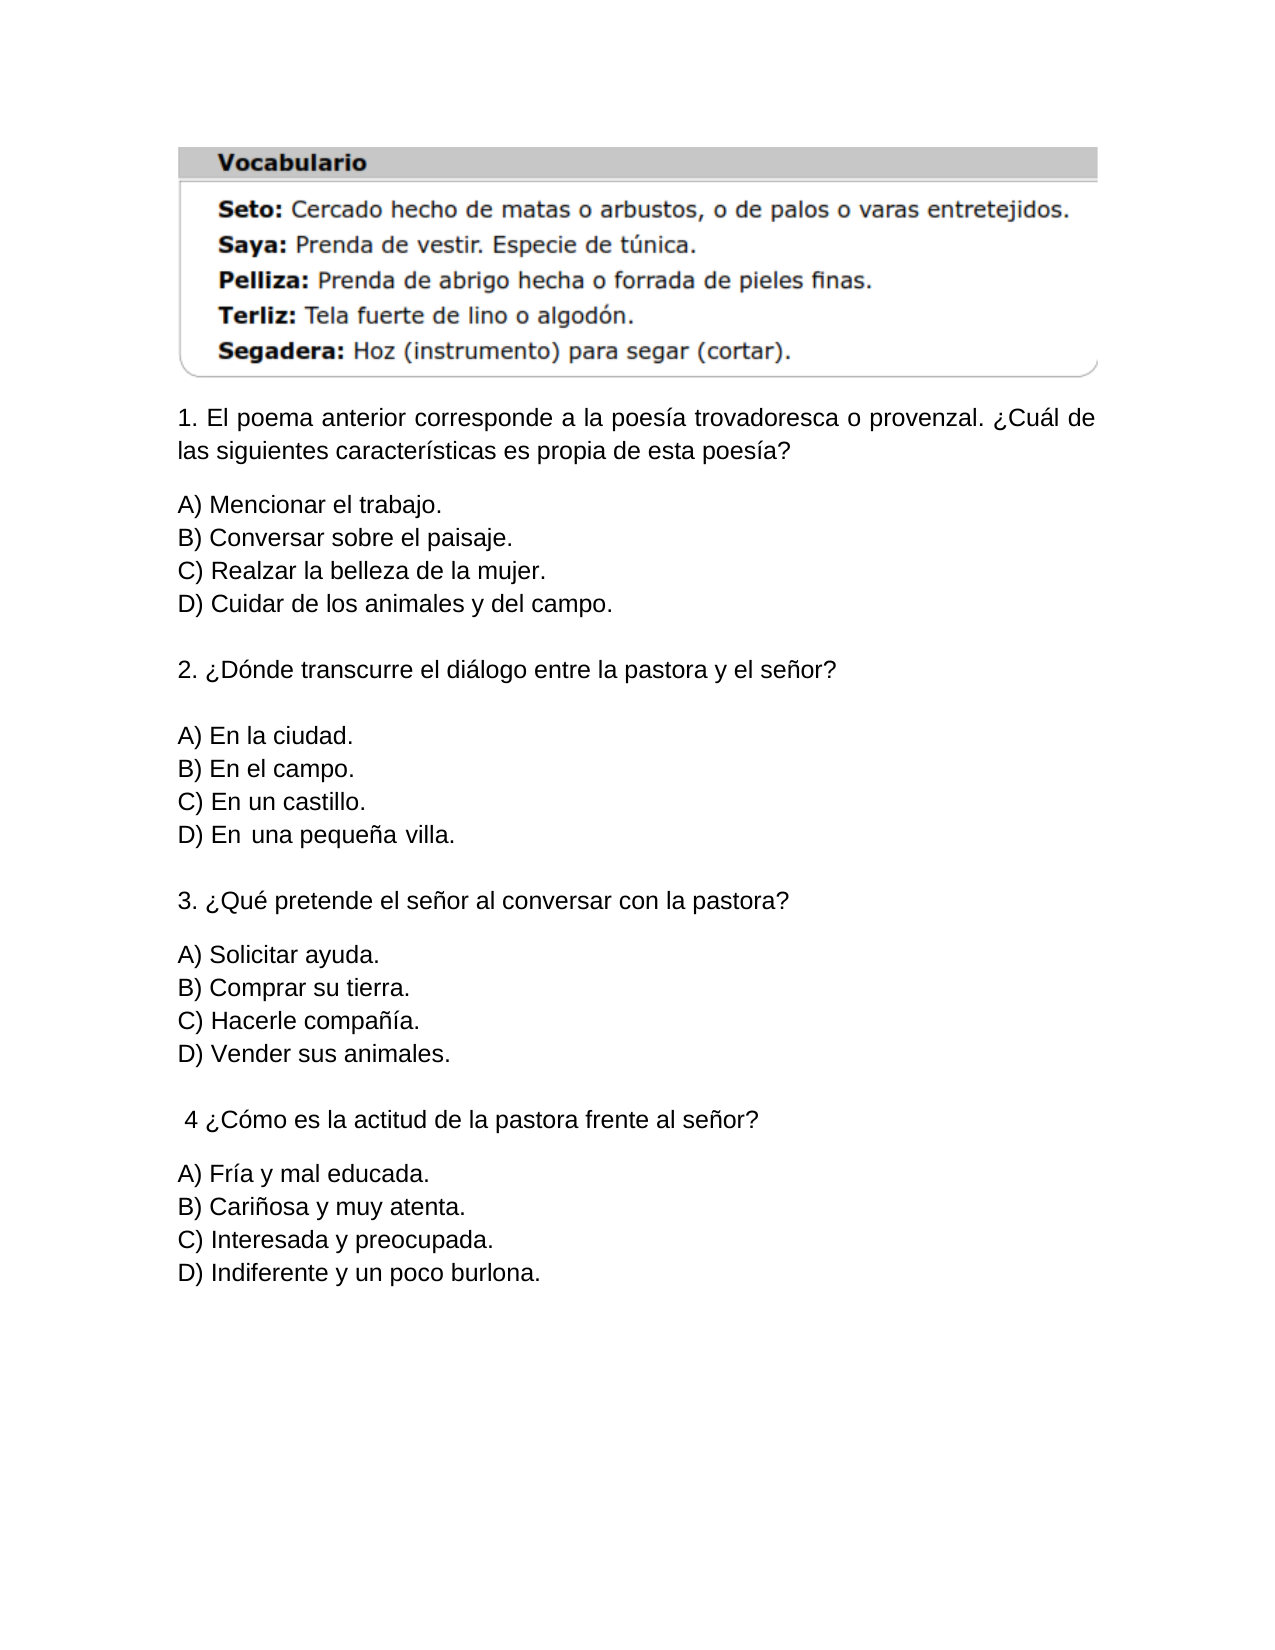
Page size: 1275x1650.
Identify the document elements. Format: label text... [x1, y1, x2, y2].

text B) En el campo. [177, 754, 1098, 783]
text D) Cuidar de los animales y del campo. [177, 589, 1098, 618]
text D) En una pequeña villa. [177, 820, 1098, 849]
text A) Solicitar ayuda. [177, 940, 1098, 969]
text C) Hacerle compañía. [177, 1006, 1098, 1035]
text D) Indiferente y un poco burlona. [177, 1258, 1098, 1287]
picture [177, 147, 1098, 379]
text 2. ¿Dónde transcurre el diálogo entre la pastora y el señor? [177, 655, 1098, 684]
text C) En un castillo. [177, 787, 1098, 816]
text C) Realzar la belleza de la mujer. [177, 556, 1098, 585]
text A) Fría y mal educada. [177, 1159, 1098, 1188]
text B) Cariñosa y muy atenta. [177, 1192, 1098, 1221]
text A) Mencionar el trabajo. [177, 490, 1098, 519]
text D) Vender sus animales. [177, 1039, 1098, 1068]
text B) Comprar su tierra. [177, 973, 1098, 1002]
text 1. El poema anterior corresponde a la poesía trovadoresca o provenzal. ¿Cuál de las siguientes características es propia de esta poesía? [177, 403, 1098, 465]
text 3. ¿Qué pretende el señor al conversar con la pastora? [177, 886, 1098, 915]
text A) En la ciudad. [177, 721, 1098, 750]
text 4 ¿Cómo es la actitud de la pastora frente al señor? [177, 1105, 1098, 1134]
text C) Interesada y preocupada. [177, 1225, 1098, 1254]
text B) Conversar sobre el paisaje. [177, 523, 1098, 552]
